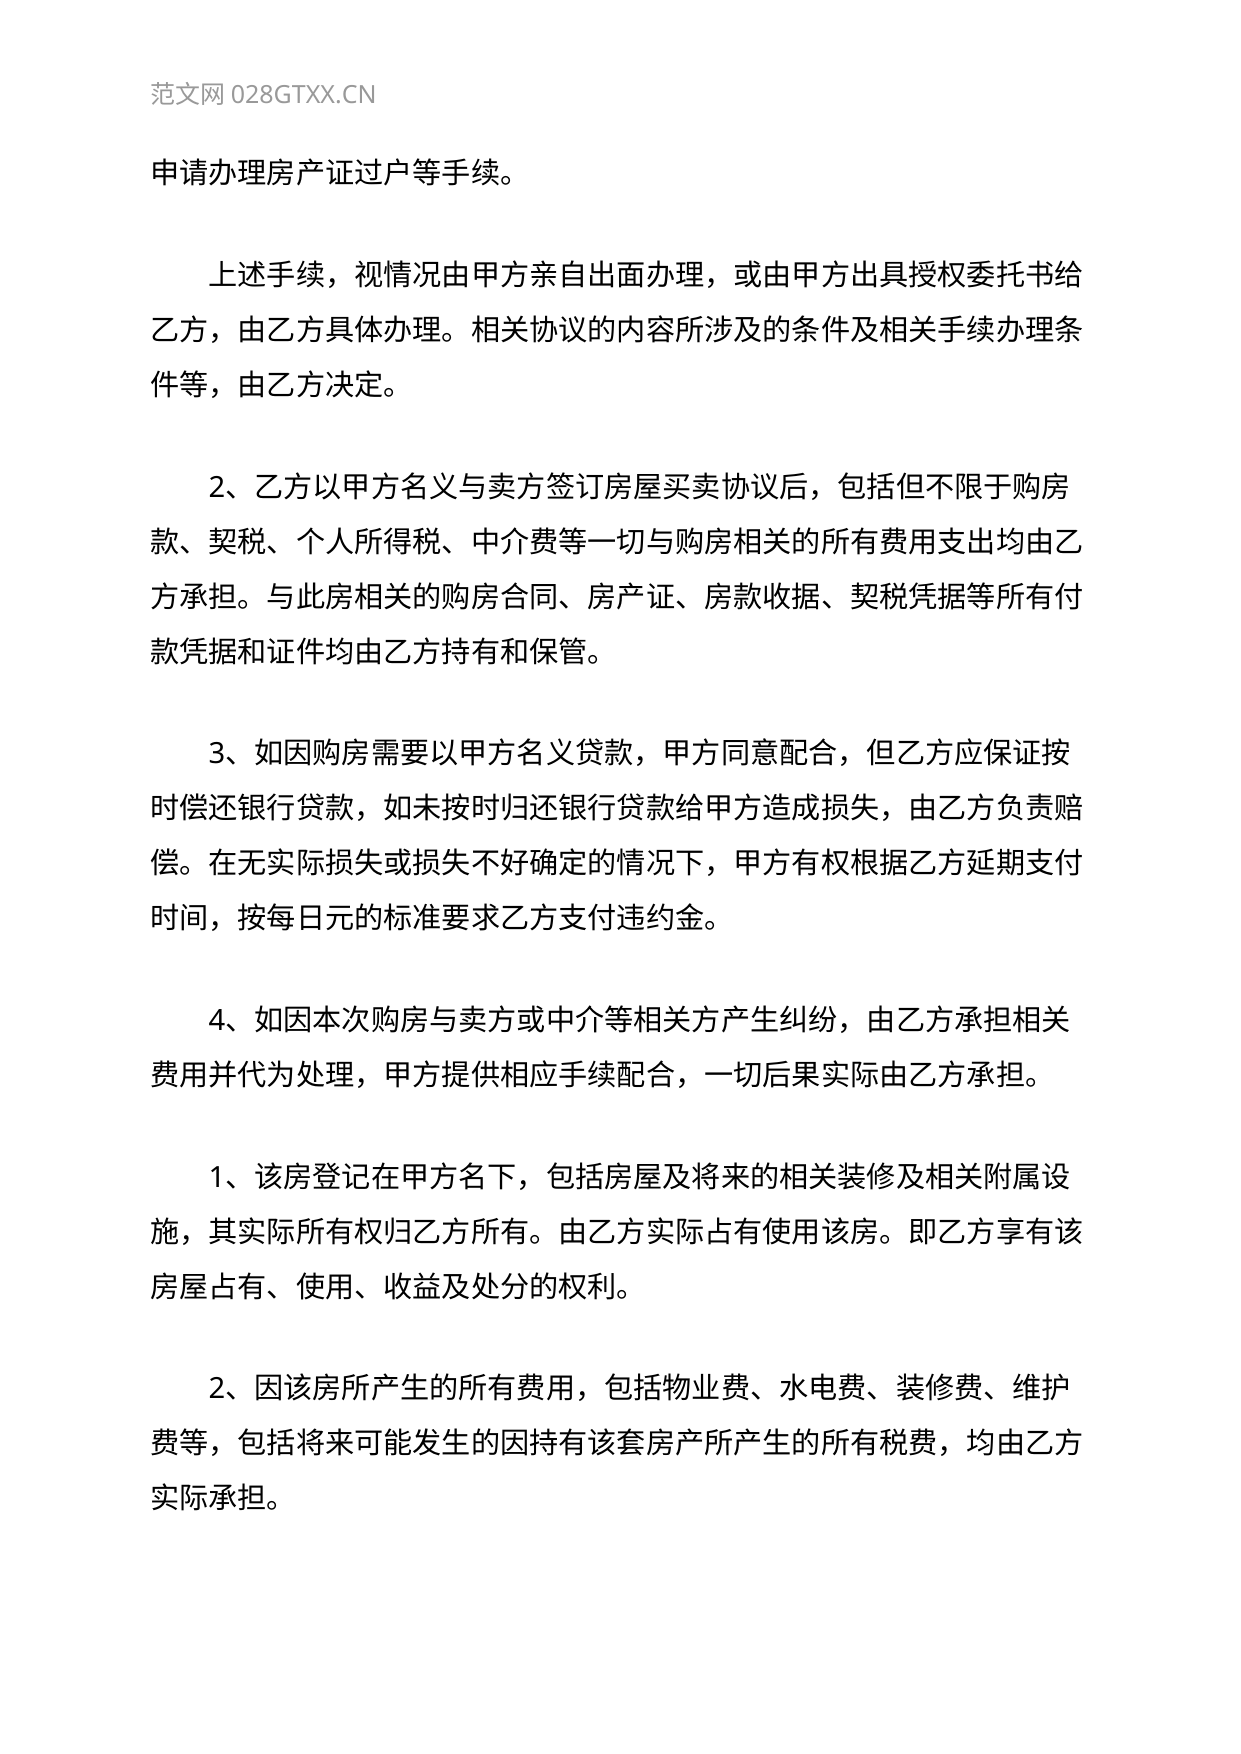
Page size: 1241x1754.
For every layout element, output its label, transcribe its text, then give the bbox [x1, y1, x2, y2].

text 2、因该房所产生的所有费用，包括物业费、水电费、装修费、维护费等，包括将来可能发生的因持有该套房产所产生的所有税费，均由乙方实际承担。 [150, 1365, 1090, 1517]
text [150, 150, 1090, 192]
text 2、乙方以甲方名义与卖方签订房屋买卖协议后，包括但不限于购房款、契税、个人所得税、中介费等一切与购房相关的所有费用支出均由乙方承担。与此房相关的购房合同、房产证、房款收据、契税凭据等所有付款凭据和证件均由乙方持有和保管。 [150, 463, 1090, 670]
text 1、该房登记在甲方名下，包括房屋及将来的相关装修及相关附属设施，其实际所有权归乙方所有。由乙方实际占有使用该房。即乙方享有该房屋占有、使用、收益及处分的权利。 [150, 1153, 1090, 1305]
text 3、如因购房需要以甲方名义贷款，甲方同意配合，但乙方应保证按时偿还银行贷款，如未按时归还银行贷款给甲方造成损失，由乙方负责赔偿。在无实际损失或损失不好确定的情况下，甲方有权根据乙方延期支付时间，按每日元的标准要求乙方支付违约金。 [150, 730, 1090, 937]
text 4、如因本次购房与卖方或中介等相关方产生纠纷，由乙方承担相关费用并代为处理，甲方提供相应手续配合，一切后果实际由乙方承担。 [150, 996, 1090, 1094]
text 上述手续，视情况由甲方亲自出面办理，或由甲方出具授权委托书给乙方，由乙方具体办理。相关协议的内容所涉及的条件及相关手续办理条件等，由乙方决定。 [150, 252, 1090, 404]
